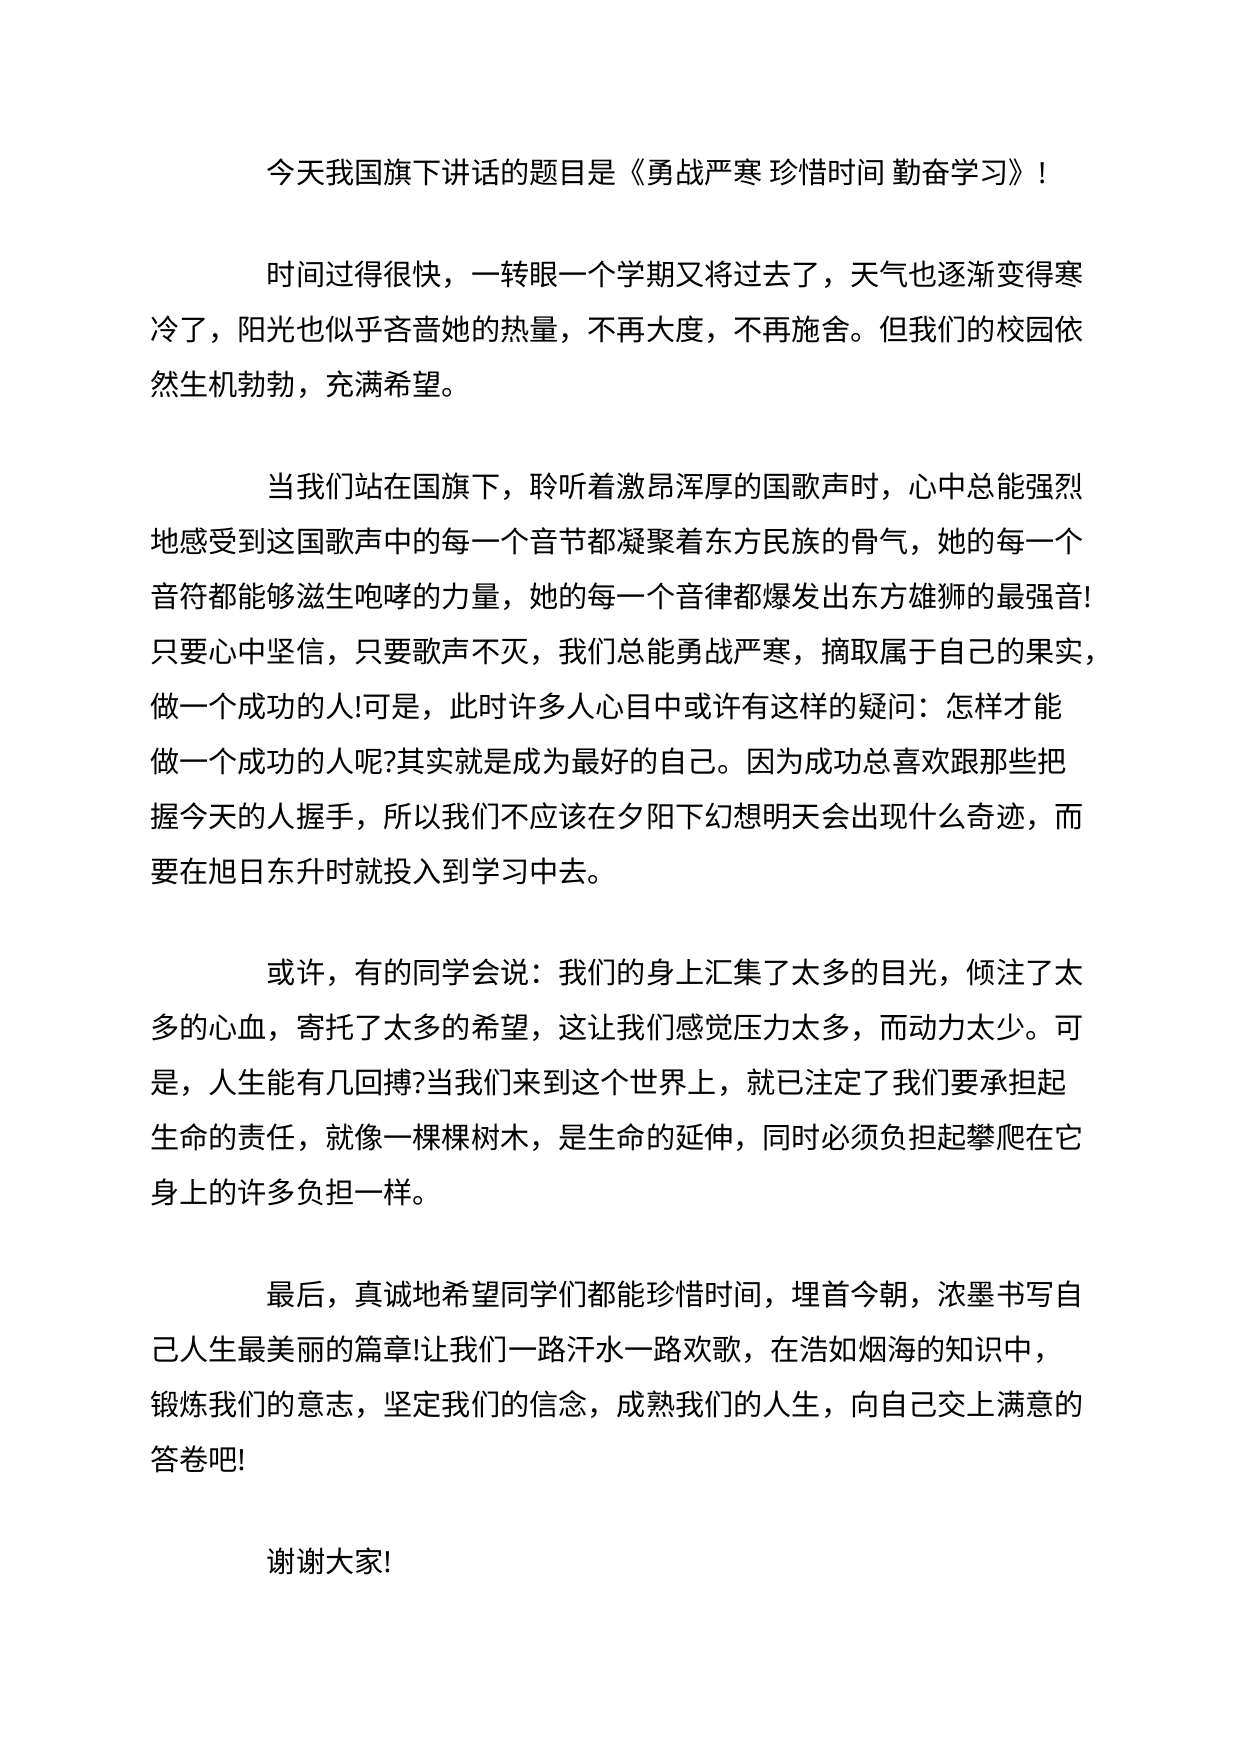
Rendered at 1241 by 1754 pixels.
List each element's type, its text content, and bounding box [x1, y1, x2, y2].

text 今天我国旗下讲话的题目是《勇战严寒 珍惜时间 勤奋学习》! [150, 150, 1090, 192]
text 最后，真诚地希望同学们都能珍惜时间，埋首今朝，浓墨书写自己人生最美丽的篇章!让我们一路汗水一路欢歌，在浩如烟海的知识中，锻炼我们的意志，坚定我们的信念，成熟我们的人生，向自己交上满意的答卷吧! [150, 1271, 1090, 1478]
text 时间过得很快，一转眼一个学期又将过去了，天气也逐渐变得寒冷了，阳光也似乎吝啬她的热量，不再大度，不再施舍。但我们的校园依然生机勃勃，充满希望。 [150, 252, 1090, 404]
text 当我们站在国旗下，聆听着激昂浑厚的国歌声时，心中总能强烈地感受到这国歌声中的每一个音节都凝聚着东方民族的骨气，她的每一个音符都能够滋生咆哮的力量，她的每一个音律都爆发出东方雄狮的最强音!只要心中坚信，只要歌声不灭，我们总能勇战严寒，摘取属于自己的果实，做一个成功的人!可是，此时许多人心目中或许有这样的疑问：怎样才能做一个成功的人呢?其实就是成为最好的自己。因为成功总喜欢跟那些把握今天的人握手，所以我们不应该在夕阳下幻想明天会出现什么奇迹，而要在旭日东升时就投入到学习中去。 [150, 463, 1090, 890]
text 或许，有的同学会说：我们的身上汇集了太多的目光，倾注了太多的心血，寄托了太多的希望，这让我们感觉压力太多，而动力太少。可是，人生能有几回搏?当我们来到这个世界上，就已注定了我们要承担起生命的责任，就像一棵棵树木，是生命的延伸，同时必须负担起攀爬在它身上的许多负担一样。 [150, 950, 1090, 1212]
text 谢谢大家! [150, 1538, 1090, 1581]
